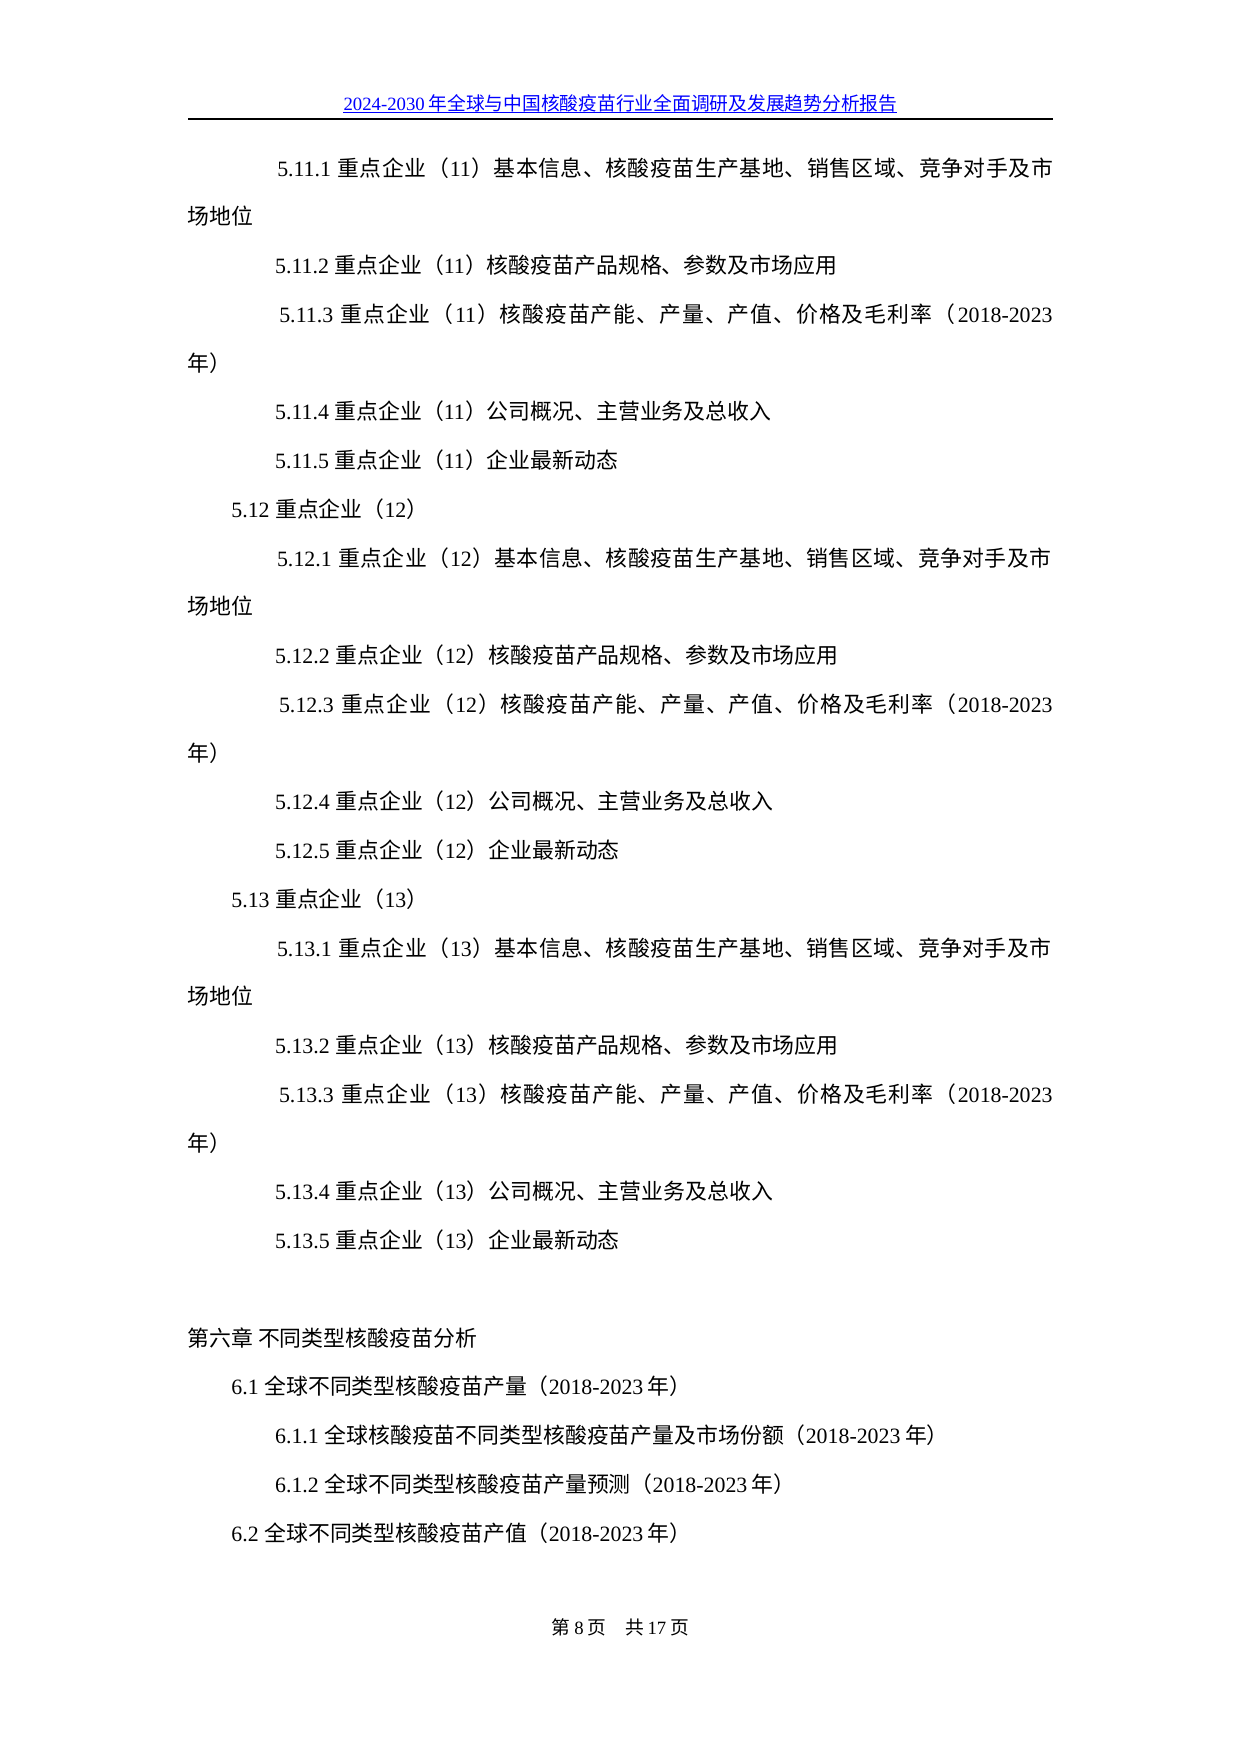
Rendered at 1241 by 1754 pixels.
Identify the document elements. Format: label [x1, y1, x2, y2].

text [187, 150, 1053, 1548]
